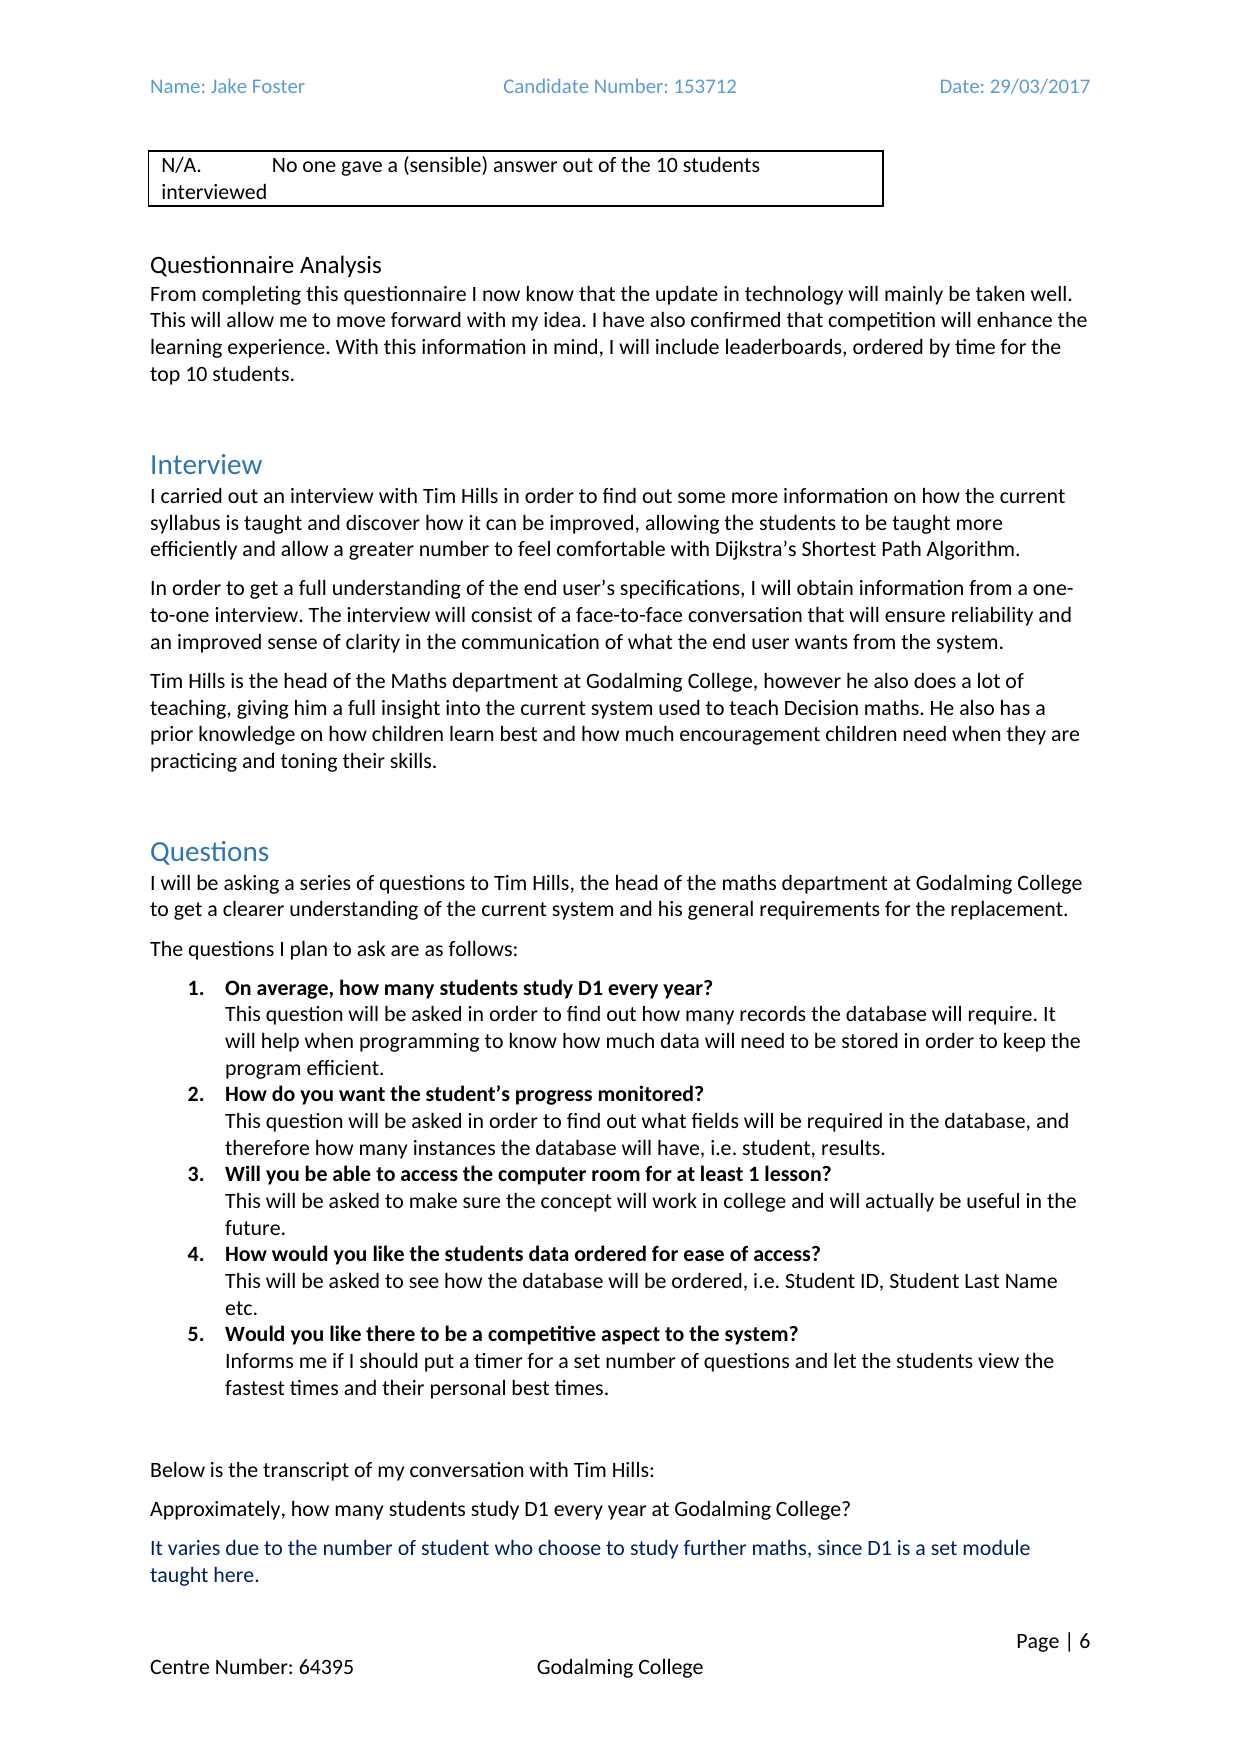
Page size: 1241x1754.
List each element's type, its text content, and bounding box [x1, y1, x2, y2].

text From completing this questionnaire I now know that the update in technology will mainly be taken well. This will allow me to move forward with my idea. I have also confirmed that competition will enhance the learning experience. With this information in mind, I will include leaderboards, ordered by time for the top 10 students. [150, 280, 1090, 387]
list On average, how many students study D1 every year? [187, 974, 1090, 1001]
text Approximately, how many students study D1 every year at Godalming College? [150, 1495, 1090, 1522]
subtitle Questions [150, 833, 1090, 869]
text In order to get a full understanding of the end user’s specifications, I will obtain information from a one-to-one interview. The interview will consist of a face-to-face conversation that will ensure reliability and an improved sense of clarity in the communication of what the end user wants from the system. [150, 574, 1090, 654]
subtitle Interview [150, 446, 1090, 482]
list How do you want the student’s progress monitored? [187, 1081, 1090, 1107]
table_cell N/A. No one gave a (sensible) answer out of the 10 students interviewed [149, 152, 882, 205]
text Informs me if I should put a timer for a set number of questions and let the students view the fastest times and their personal best times. [225, 1347, 1090, 1401]
text Questionnaire Analysis [150, 249, 1090, 280]
list Would you like there to be a competitive aspect to the system? [187, 1321, 1090, 1347]
text This question will be asked in order to find out what fields will be required in the database, and therefore how many instances the database will have, i.e. student, results. [225, 1107, 1090, 1161]
text I carried out an interview with Tim Hills in order to find out some more information on how the current syllabus is taught and discover how it can be improved, allowing the students to be taught more efficiently and allow a greater number to feel comfortable with Dijkstra’s Shortest Path Algorithm. [150, 482, 1090, 562]
text I will be asking a series of questions to Tim Hills, the head of the maths department at Godalming College to get a clearer understanding of the current system and his general requirements for the replacement. [150, 869, 1090, 922]
list How would you like the students data ordered for ease of access? [187, 1241, 1090, 1267]
list Will you be able to access the computer room for at least 1 lesson? [187, 1161, 1090, 1187]
text This question will be asked in order to find out how many records the database will require. It will help when programming to know how much data will need to be stored in order to keep the program efficient. [225, 1001, 1090, 1081]
text Tim Hills is the head of the Maths department at Godalming College, however he also does a lot of teaching, giving him a full insight into the current system used to teach Decision maths. He also has a prior knowledge on how children learn best and how much encouragement children need when they are practicing and toning their skills. [150, 667, 1090, 774]
text Below is the transcript of my conversation with Tim Hills: [150, 1456, 1090, 1483]
text This will be asked to see how the database will be ordered, i.e. Student ID, Student Last Name etc. [225, 1267, 1090, 1321]
text This will be asked to make sure the concept will work in college and will actually be useful in the future. [225, 1187, 1090, 1241]
text The questions I plan to ask are as follows: [150, 935, 1090, 961]
text It varies due to the number of student who choose to study further maths, since D1 is a set module taught here. [150, 1534, 1090, 1588]
